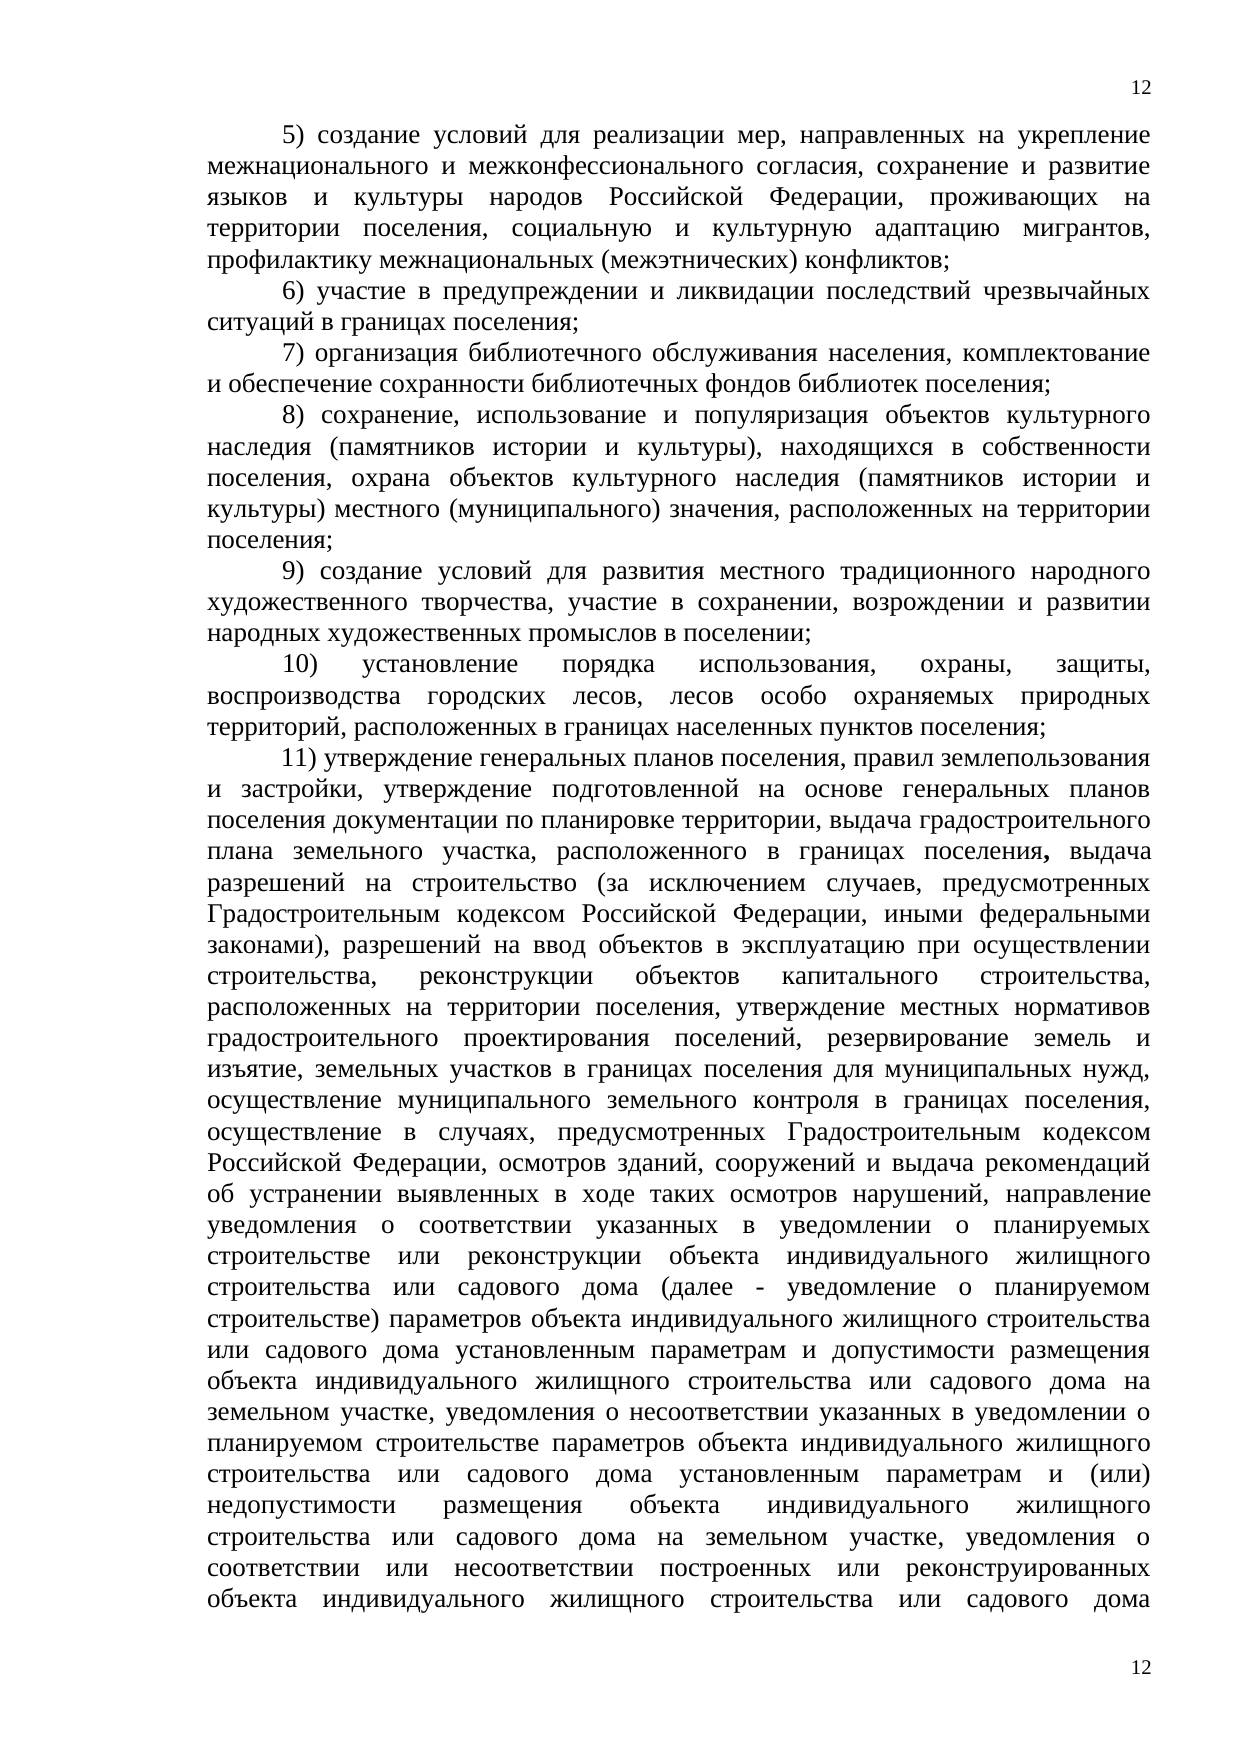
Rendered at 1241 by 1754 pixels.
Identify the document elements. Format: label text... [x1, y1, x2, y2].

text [207, 741, 1152, 1613]
text 6) участие в предупреждении и ликвидации последствий чрезвычайных ситуаций в границах поселения; [207, 274, 1152, 336]
text 10) установление порядка использования, охраны, защиты, воспроизводства городских лесов, лесов особо охраняемых природных территорий, расположенных в границах населенных пунктов поселения; [207, 648, 1152, 741]
text 9) создание условий для развития местного традиционного народного художественного творчества, участие в сохранении, возрождении и развитии народных художественных промыслов в поселении; [207, 554, 1152, 648]
text 7) организация библиотечного обслуживания населения, комплектование и обеспечение сохранности библиотечных фондов библиотек поселения; [207, 336, 1152, 398]
text 5) создание условий для реализации мер, направленных на укрепление межнационального и межконфессионального согласия, сохранение и развитие языков и культуры народов Российской Федерации, проживающих на территории поселения, социальную и культурную адаптацию мигрантов, профилактику межнациональных (межэтнических) конфликтов; [207, 118, 1152, 274]
text 8) сохранение, использование и популяризация объектов культурного наследия (памятников истории и культуры), находящихся в собственности поселения, охрана объектов культурного наследия (памятников истории и культуры) местного (муниципального) значения, расположенных на территории поселения; [207, 398, 1152, 554]
